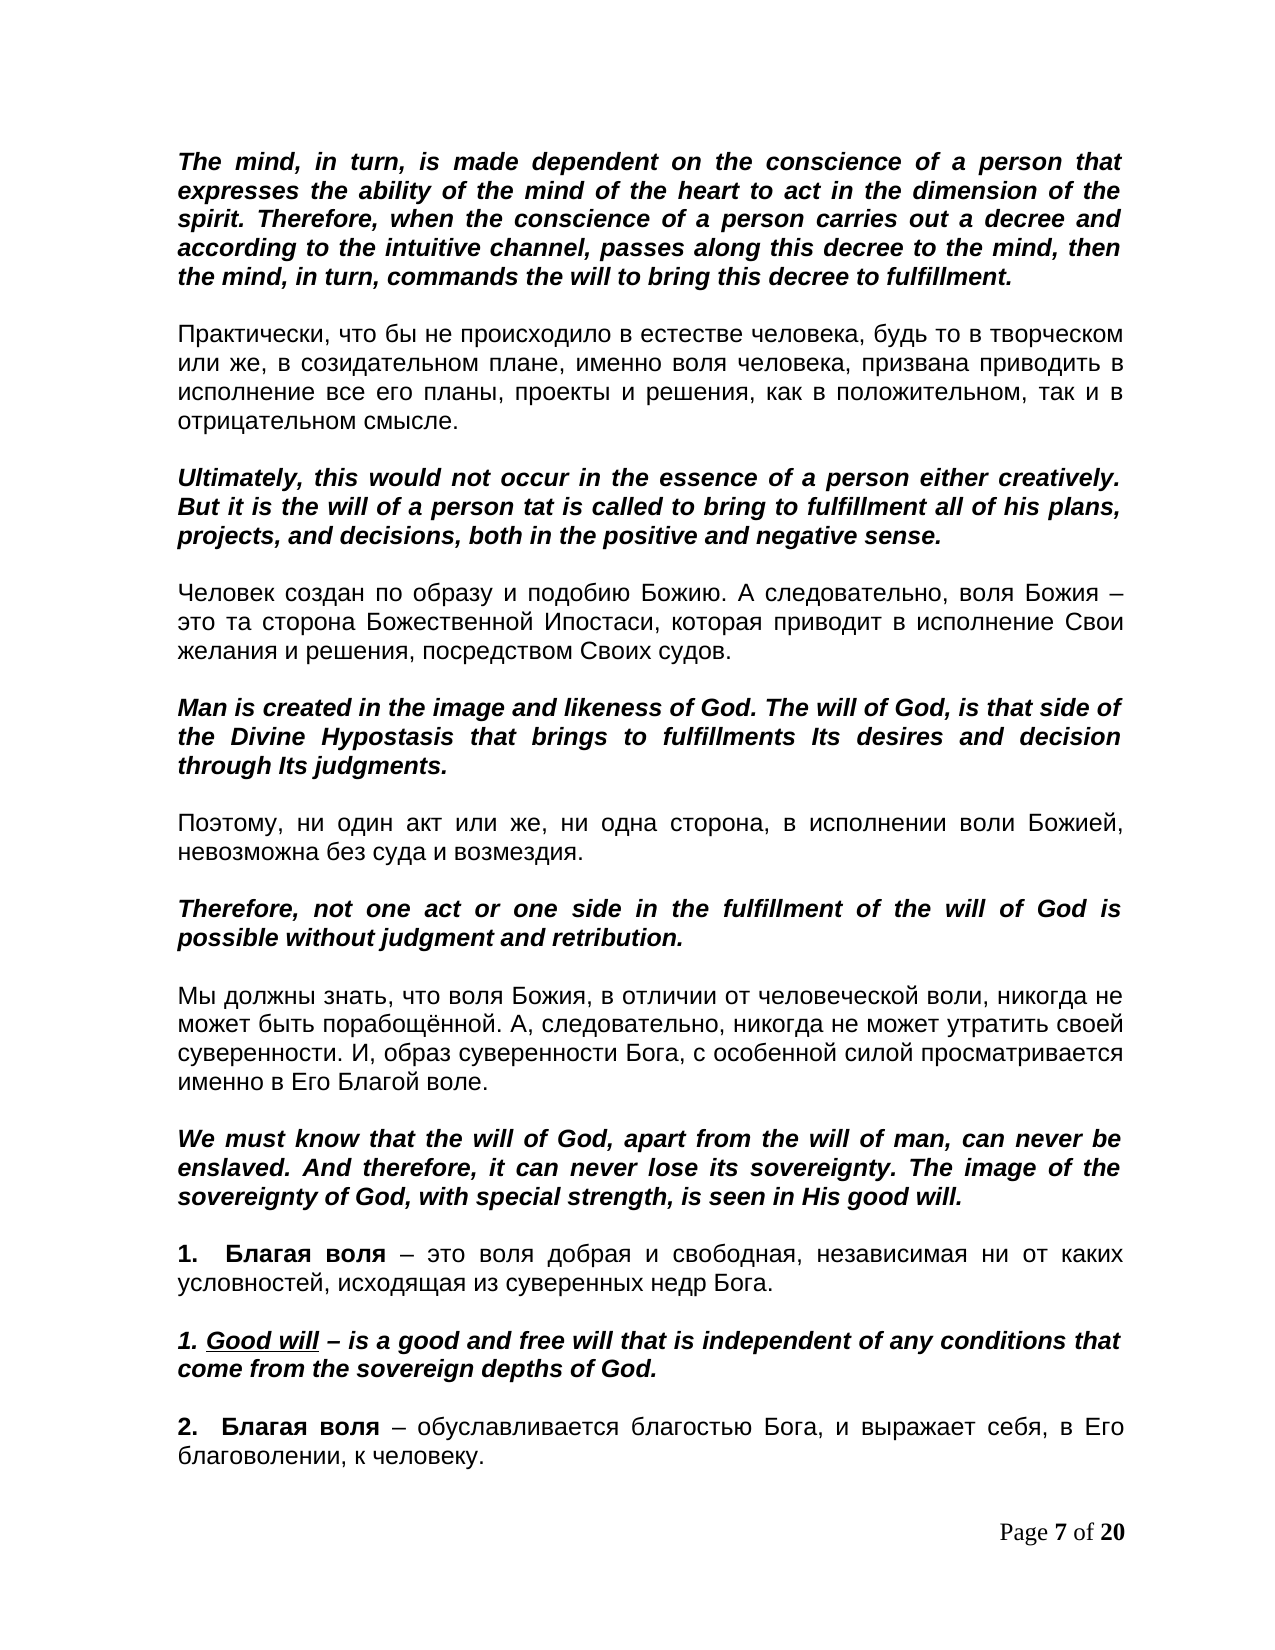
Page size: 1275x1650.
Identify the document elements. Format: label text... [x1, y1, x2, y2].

text Поэтому, ни один акт или же, ни одна сторона, в исполнении воли Божией, невозможна без суда и возмездия. [177, 808, 1125, 866]
text Практически, что бы не происходило в естестве человека, будь то в творческом или же, в созидательном плане, именно воля человека, призвана приводить в исполнение все его планы, проекты и решения, как в положительном, так и в отрицательном смысле. [177, 319, 1125, 434]
text We must know that the will of God, apart from the will of man, can never be enslaved. And therefore, it can never lose its sovereignty. The image of the sovereignty of God, with special strength, is seen in His good will. [177, 1124, 1125, 1211]
text Ultimately, this would not occur in the essence of a person either creatively. But it is the will of a person tat is called to bring to fulfillment all of his plans, projects, and decisions, both in the positive and negative sense. [177, 463, 1125, 549]
text 1. Благая воля – это воля добрая и свободная, независимая ни от каких условностей, исходящая из суверенных недр Бога. [177, 1239, 1125, 1297]
text Therefore, not one act or one side in the fulfillment of the will of God is possible without judgment and retribution. [177, 894, 1125, 952]
text Man is created in the image and likeness of God. The will of God, is that side of the Divine Hypostasis that brings to fulfillments Its desires and decision through Its judgments. [177, 693, 1125, 779]
text Мы должны знать, что воля Божия, в отличии от человеческой воли, никогда не может быть порабощённой. А, следовательно, никогда не может утратить своей суверенности. И, образ суверенности Бога, с особенной силой просматривается именно в Его Благой воле. [177, 981, 1125, 1096]
text The mind, in turn, is made dependent on the conscience of a person that expresses the ability of the mind of the heart to act in the dimension of the spirit. Therefore, when the conscience of a person carries out a decree and according to the intuitive channel, passes along this decree to the mind, then the mind, in turn, commands the will to bring this decree to fulfillment. [177, 147, 1125, 291]
text 2. Благая воля – обуславливается благостью Бога, и выражает себя, в Его благоволении, к человеку. [177, 1412, 1125, 1469]
text Человек создан по образу и подобию Божию. А следовательно, воля Божия – это та сторона Божественной Ипостаси, которая приводит в исполнение Свои желания и решения, посредством Своих судов. [177, 578, 1125, 664]
text 1. Good will – is a good and free will that is independent of any conditions that come from the sovereign depths of God. [177, 1326, 1125, 1383]
